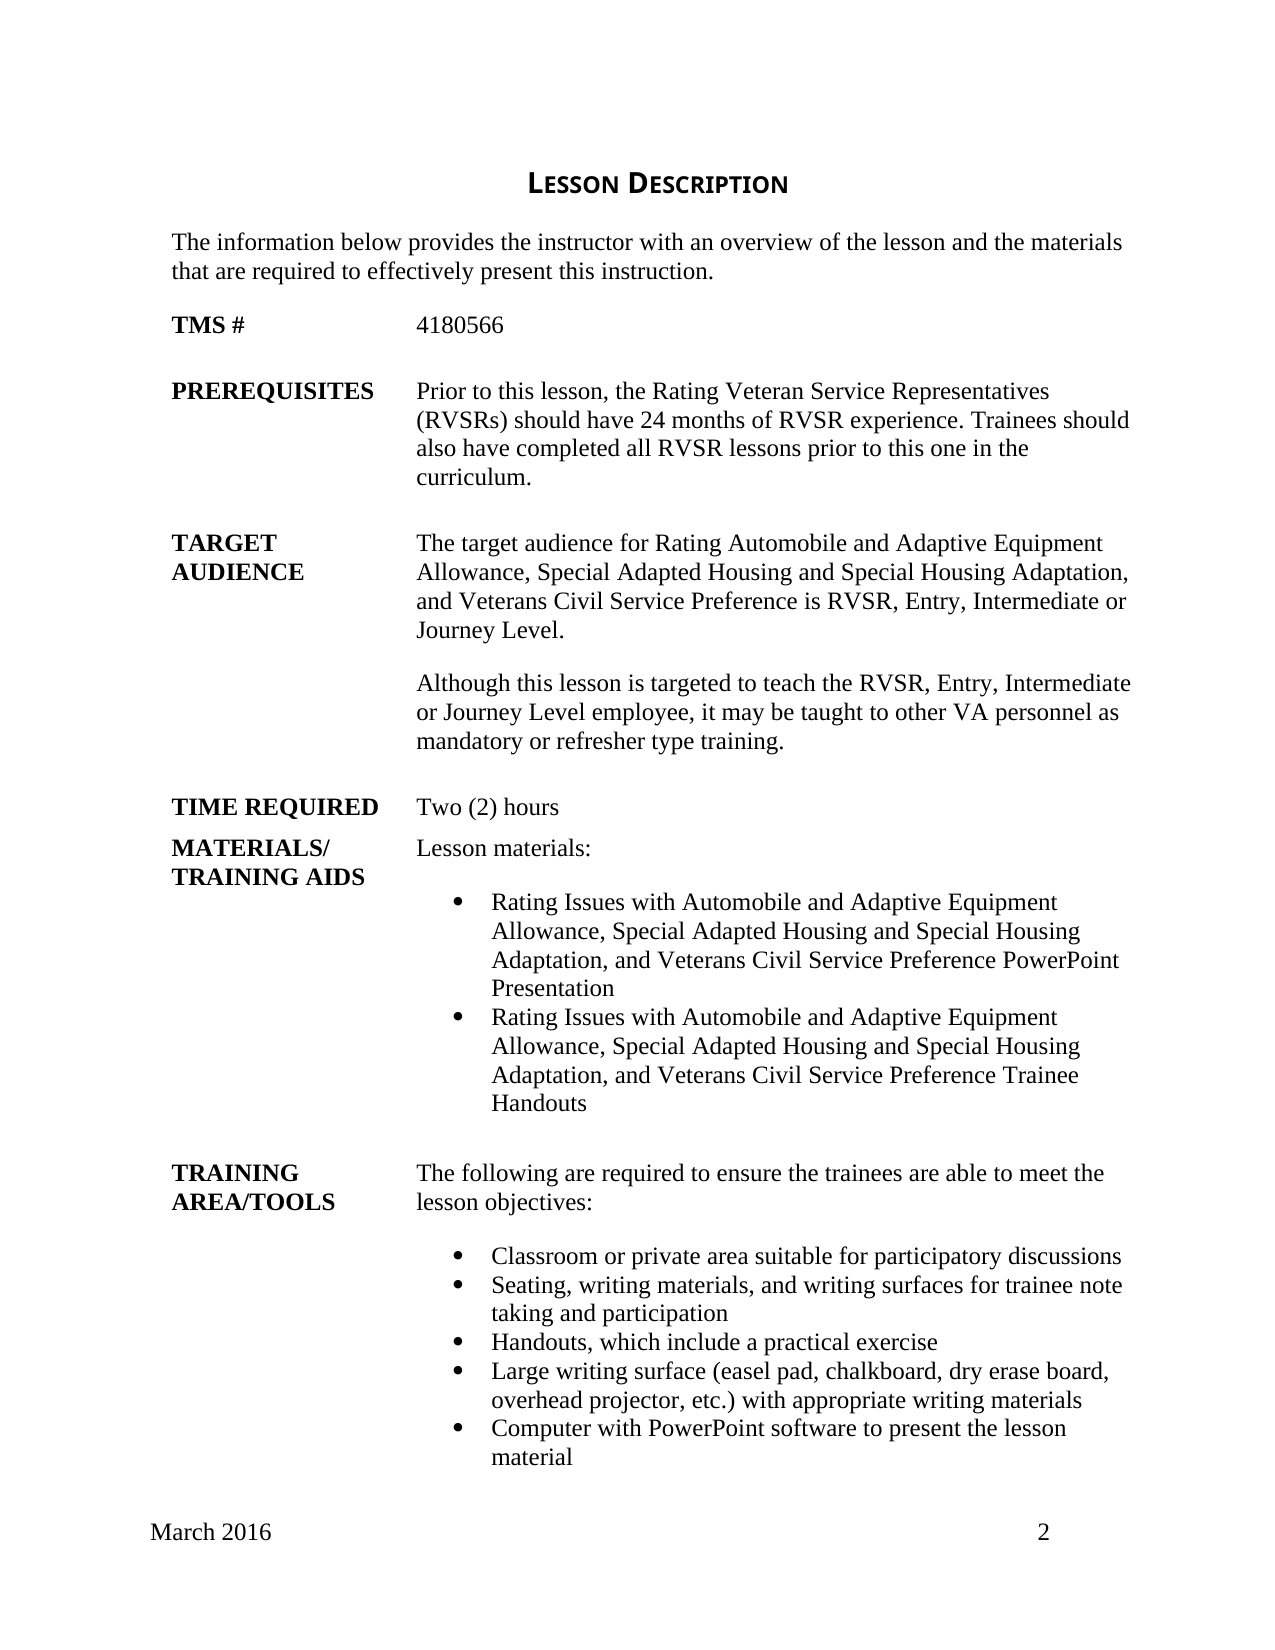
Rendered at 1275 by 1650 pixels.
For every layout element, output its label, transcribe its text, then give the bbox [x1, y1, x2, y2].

table_cell Training Area/Tools [159, 1146, 404, 1471]
table_cell The target audience for Rating Automobile and Adaptive Equipment Allowance, Special Adapted Housing and Special Housing Adaptation, and Veterans Civil Service Preference is RVSR, Entry, Intermediate or Journey Level. Although this lesson is targeted to teach the RVSR, Entry, Intermediate or Journey Level employee, it may be taught to other VA personnel as mandatory or refresher type training. [404, 516, 1156, 780]
table_cell 4180566 [404, 297, 1156, 363]
table_cell Time Required [159, 780, 404, 821]
table_cell Prior to this lesson, the Rating Veteran Service Representatives (RVSRs) should have 24 months of RVSR experience. Trainees should also have completed all RVSR lessons prior to this one in the curriculum. [404, 364, 1156, 516]
table_cell Prerequisites [159, 364, 404, 516]
table_cell Two (2) hours [404, 780, 1156, 821]
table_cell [404, 1146, 1156, 1471]
table_cell Lesson materials: Rating Issues with Automobile and Adaptive Equipment Allowance, Special Adapted Housing and Special Housing Adaptation, and Veterans Civil Service Preference PowerPoint Presentation Rating Issues with Automobile and Adaptive Equipment Allowance, Special Adapted Housing and Special Housing Adaptation, and Veterans Civil Service Preference Trainee Handouts [404, 821, 1156, 1146]
table_header Lesson Description [159, 150, 1156, 215]
table_cell The information below provides the instructor with an overview of the lesson and the materials that are required to effectively present this instruction. [159, 215, 1156, 297]
table_cell Materials/ TRAINING AIDS [159, 821, 404, 1146]
table_cell target audience [159, 516, 404, 780]
table_cell TMS # [159, 297, 404, 363]
